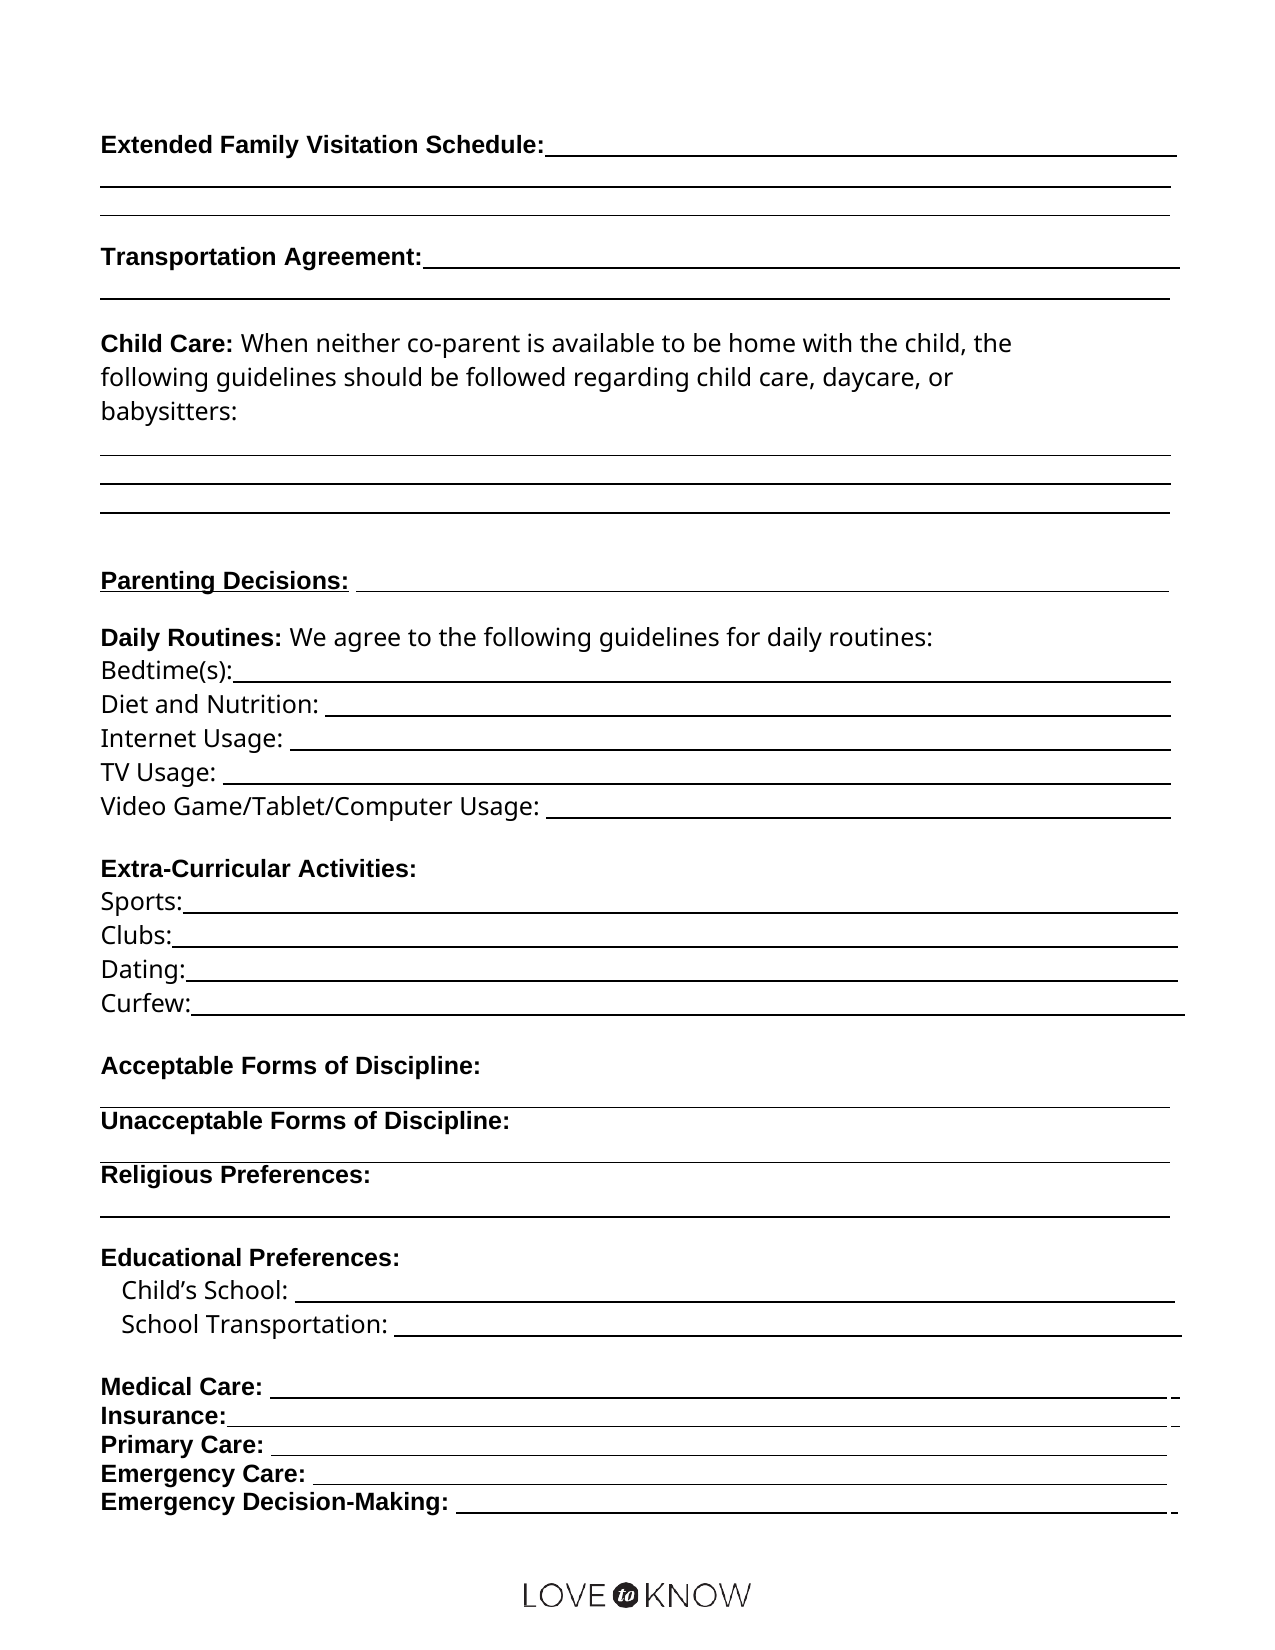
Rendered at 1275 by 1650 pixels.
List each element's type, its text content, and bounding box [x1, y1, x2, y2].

picture [646, 1583, 665, 1607]
text Educational Preferences: [100, 1243, 1192, 1272]
text Transportation Agreement: [100, 242, 1192, 271]
picture [612, 1582, 639, 1608]
picture [669, 1584, 688, 1607]
picture [693, 1583, 751, 1607]
subtitle Religious Preferences: [100, 1157, 1192, 1189]
subtitle Parenting Decisions: [100, 566, 1192, 595]
text Unacceptable Forms of Discipline: [100, 1103, 1192, 1135]
text Bedtime(s): Diet and Nutrition: Internet Usage: TV Usage: Video Game/Tablet/Computer Usage: [100, 652, 1177, 823]
subtitle Medical Care: Insurance: Primary Care: Emergency Care: Emergency Decision-Making: [100, 1372, 1180, 1516]
text Child Care: When neither co-parent is available to be home with the child, the following guidelines should be followed regarding child care, daycare, or babysitters: [100, 326, 1071, 428]
subtitle Extra-Curricular Activities: [100, 854, 1192, 883]
text Child’s School: School Transportation: [121, 1272, 1178, 1340]
subtitle Extended Family Visitation Schedule: [100, 131, 1192, 159]
text Sports: Clubs: Dating: Curfew: [100, 883, 1180, 1019]
subtitle Acceptable Forms of Discipline: [100, 1051, 1192, 1080]
text Daily Routines: We agree to the following guidelines for daily routines: [100, 623, 1192, 652]
picture [524, 1583, 586, 1607]
